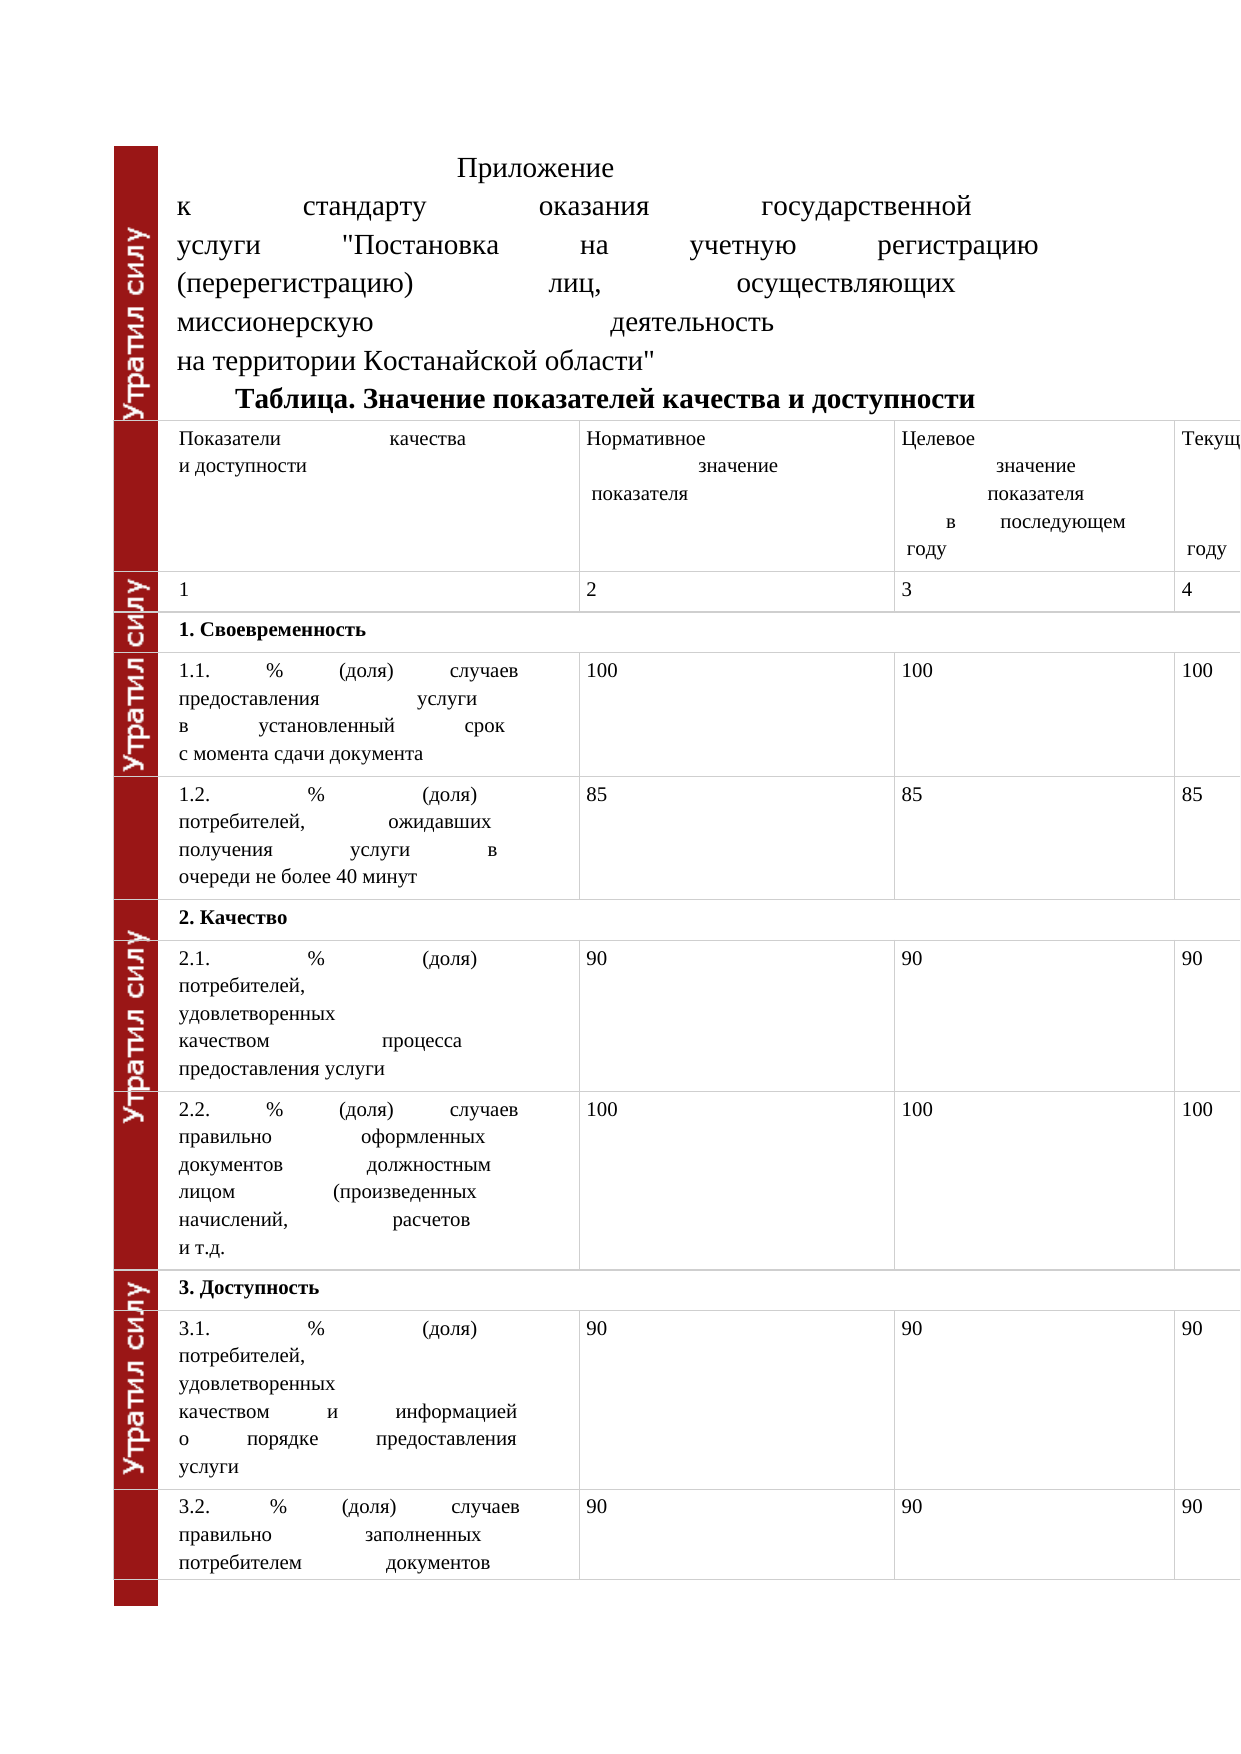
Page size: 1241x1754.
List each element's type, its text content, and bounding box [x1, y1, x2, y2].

picture [114, 415, 158, 420]
table_header Целевое значение показателя в последующем году [895, 421, 1174, 571]
table_cell 100 [580, 1092, 894, 1269]
table_header Нормативное значение показателя [580, 421, 894, 571]
table_cell 90 [895, 941, 1174, 1091]
table_cell 3. Доступность [114, 1271, 1240, 1310]
table_cell 90 [580, 1490, 894, 1578]
table_cell 90 [1175, 1311, 1240, 1488]
table_cell 2. Качество [114, 900, 1240, 939]
table_cell 85 [1175, 777, 1240, 899]
table_cell 100 [895, 653, 1174, 776]
table_cell 3.1. % (доля) потребителей, удовлетворенных качеством и информацией о порядке предоставления услуги [114, 1311, 579, 1488]
picture [114, 1580, 158, 1606]
table_cell 90 [895, 1311, 1174, 1488]
table_cell 3 [895, 572, 1174, 611]
picture [114, 146, 158, 150]
table_cell 1.2. % (доля) потребителей, ожидавших получения услуги в очереди не более 40 минут [114, 777, 579, 899]
table_cell 2.1. % (доля) потребителей, удовлетворенных качеством процесса предоставления услуги [114, 941, 579, 1091]
table_cell 1. Своевременность [114, 613, 1240, 652]
table_cell 1 [114, 572, 579, 611]
table_cell 90 [1175, 1490, 1240, 1578]
text Таблица. Значение показателей качества и доступности [112, 381, 1128, 415]
table_cell 85 [580, 777, 894, 899]
table_cell 100 [1175, 1092, 1240, 1269]
table_cell 2 [580, 572, 894, 611]
table_cell 100 [895, 1092, 1174, 1269]
text Приложение к стандарту оказания государственной услуги "Постановка на учетную регистрацию (перерегистрацию) лиц, осуществляющих миссионерскую деятельность на территории Костанайской области" [112, 150, 1128, 376]
table_cell 4 [1175, 572, 1240, 611]
table_cell 90 [895, 1490, 1174, 1578]
table_cell 85 [895, 777, 1174, 899]
table_header Показатели качества и доступности [114, 421, 579, 571]
table_cell 90 [580, 941, 894, 1091]
table_cell 100 [580, 653, 894, 776]
table_cell 90 [1175, 941, 1240, 1091]
table_cell 3.2. % (доля) случаев правильно заполненных потребителем документов и сданных с первого раза [114, 1490, 579, 1578]
table_cell 100 [1175, 653, 1240, 776]
picture [114, 376, 158, 381]
table_header Текущее значение показателя в отчетном году [1175, 421, 1240, 571]
table_cell 90 [580, 1311, 894, 1488]
table_cell 2.2. % (доля) случаев правильно оформленных документов должностным лицом (произведенных начислений, расчетов и т.д. [114, 1092, 579, 1269]
table_cell 1.1. % (доля) случаев предоставления услуги в установленный срок с момента сдачи документа [114, 653, 579, 776]
